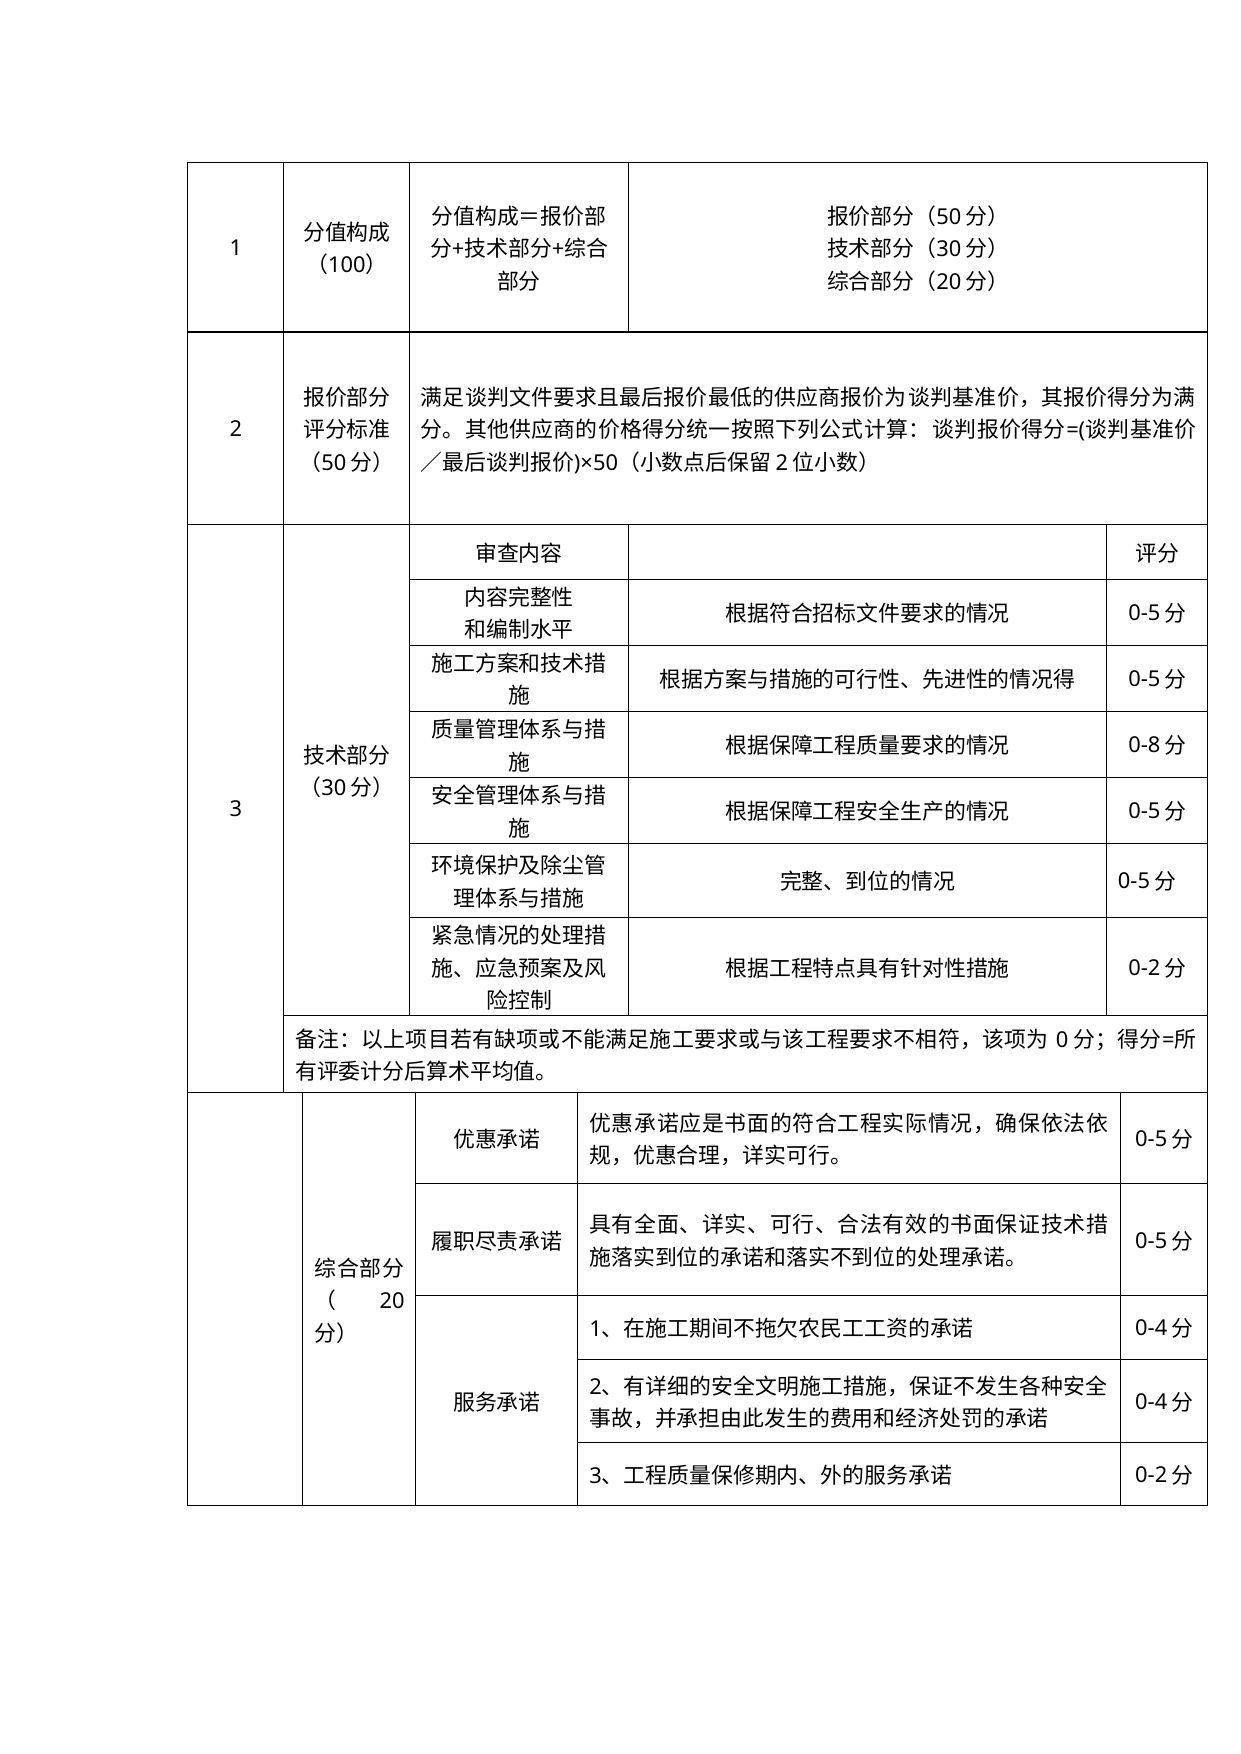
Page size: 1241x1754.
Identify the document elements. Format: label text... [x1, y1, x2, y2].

table_cell 0-5分 [1107, 778, 1207, 843]
table_cell 具有全面、详实、可行、合法有效的书面保证技术措施落实到位的承诺和落实不到位的处理承诺。 [578, 1184, 1120, 1295]
table_cell 0-5分 [1107, 646, 1207, 711]
table_cell 服务承诺 [416, 1296, 577, 1505]
table_cell 0-8分 [1107, 712, 1207, 777]
table_cell 根据方案与措施的可行性、先进性的情况得 [629, 646, 1106, 711]
table_cell 3 [188, 525, 283, 1092]
table_cell 0-2分 [1121, 1443, 1207, 1505]
table_cell 2 [188, 333, 283, 524]
table_cell 根据保障工程质量要求的情况 [629, 712, 1106, 777]
table_cell 满足谈判文件要求且最后报价最低的供应商报价为谈判基准价，其报价得分为满分。其他供应商的价格得分统一按照下列公式计算：谈判报价得分=(谈判基准价／最后谈判报价)×50（小数点后保留2位小数） [410, 333, 1207, 524]
table_cell 履职尽责承诺 [416, 1184, 577, 1295]
table_cell 报价部分 评分标准 （50分） [284, 333, 409, 524]
table_cell 0-5分 [1107, 580, 1207, 644]
table_cell 审查内容 [410, 525, 628, 578]
table_cell 0-4分 [1121, 1360, 1207, 1442]
table_cell 分值构成（100） [284, 163, 409, 331]
table_cell 综合部分（20分） [303, 1093, 415, 1505]
table_cell 优惠承诺应是书面的符合工程实际情况，确保依法依规，优惠合理，详实可行。 [578, 1093, 1120, 1183]
table_cell 备注：以上项目若有缺项或不能满足施工要求或与该工程要求不相符，该项为0分；得分=所有评委计分后算术平均值。 [284, 1016, 1207, 1092]
table_cell 技术部分 （30分） [284, 525, 409, 1015]
table_cell 质量管理体系与措施 [410, 712, 628, 777]
table_cell 环境保护及除尘管理体系与措施 [410, 844, 628, 917]
table_cell 报价部分（50分） 技术部分（30分） 综合部分（20分） [629, 163, 1207, 331]
table_cell 完整、到位的情况 [629, 844, 1106, 917]
table_cell 0-4分 [1121, 1296, 1207, 1358]
table_cell 0-2分 [1107, 918, 1207, 1015]
table_cell [188, 1093, 302, 1505]
table_cell 紧急情况的处理措施、应急预案及风险控制 [410, 918, 628, 1015]
table_cell 根据工程特点具有针对性措施 [629, 918, 1106, 1015]
table_cell 0-5分 [1121, 1184, 1207, 1295]
table_cell 0-5分 [1107, 844, 1207, 917]
table_cell 施工方案和技术措施 [410, 646, 628, 711]
table_cell 0-5分 [1121, 1093, 1207, 1183]
table_cell 内容完整性 和编制水平 [410, 580, 628, 644]
table_cell 分值构成＝报价部分+技术部分+综合部分 [410, 163, 628, 331]
table_cell 评分 [1107, 525, 1207, 578]
table_cell 1、在施工期间不拖欠农民工工资的承诺 [578, 1296, 1120, 1358]
table_cell 安全管理体系与措施 [410, 778, 628, 843]
table_cell 2、有详细的安全文明施工措施，保证不发生各种安全事故，并承担由此发生的费用和经济处罚的承诺 [578, 1360, 1120, 1442]
table_cell 优惠承诺 [416, 1093, 577, 1183]
table_cell 根据保障工程安全生产的情况 [629, 778, 1106, 843]
table_cell 3、工程质量保修期内、外的服务承诺 [578, 1443, 1120, 1505]
table_cell 1 [188, 163, 283, 331]
table_cell [629, 525, 1106, 578]
table_cell 根据符合招标文件要求的情况 [629, 580, 1106, 644]
